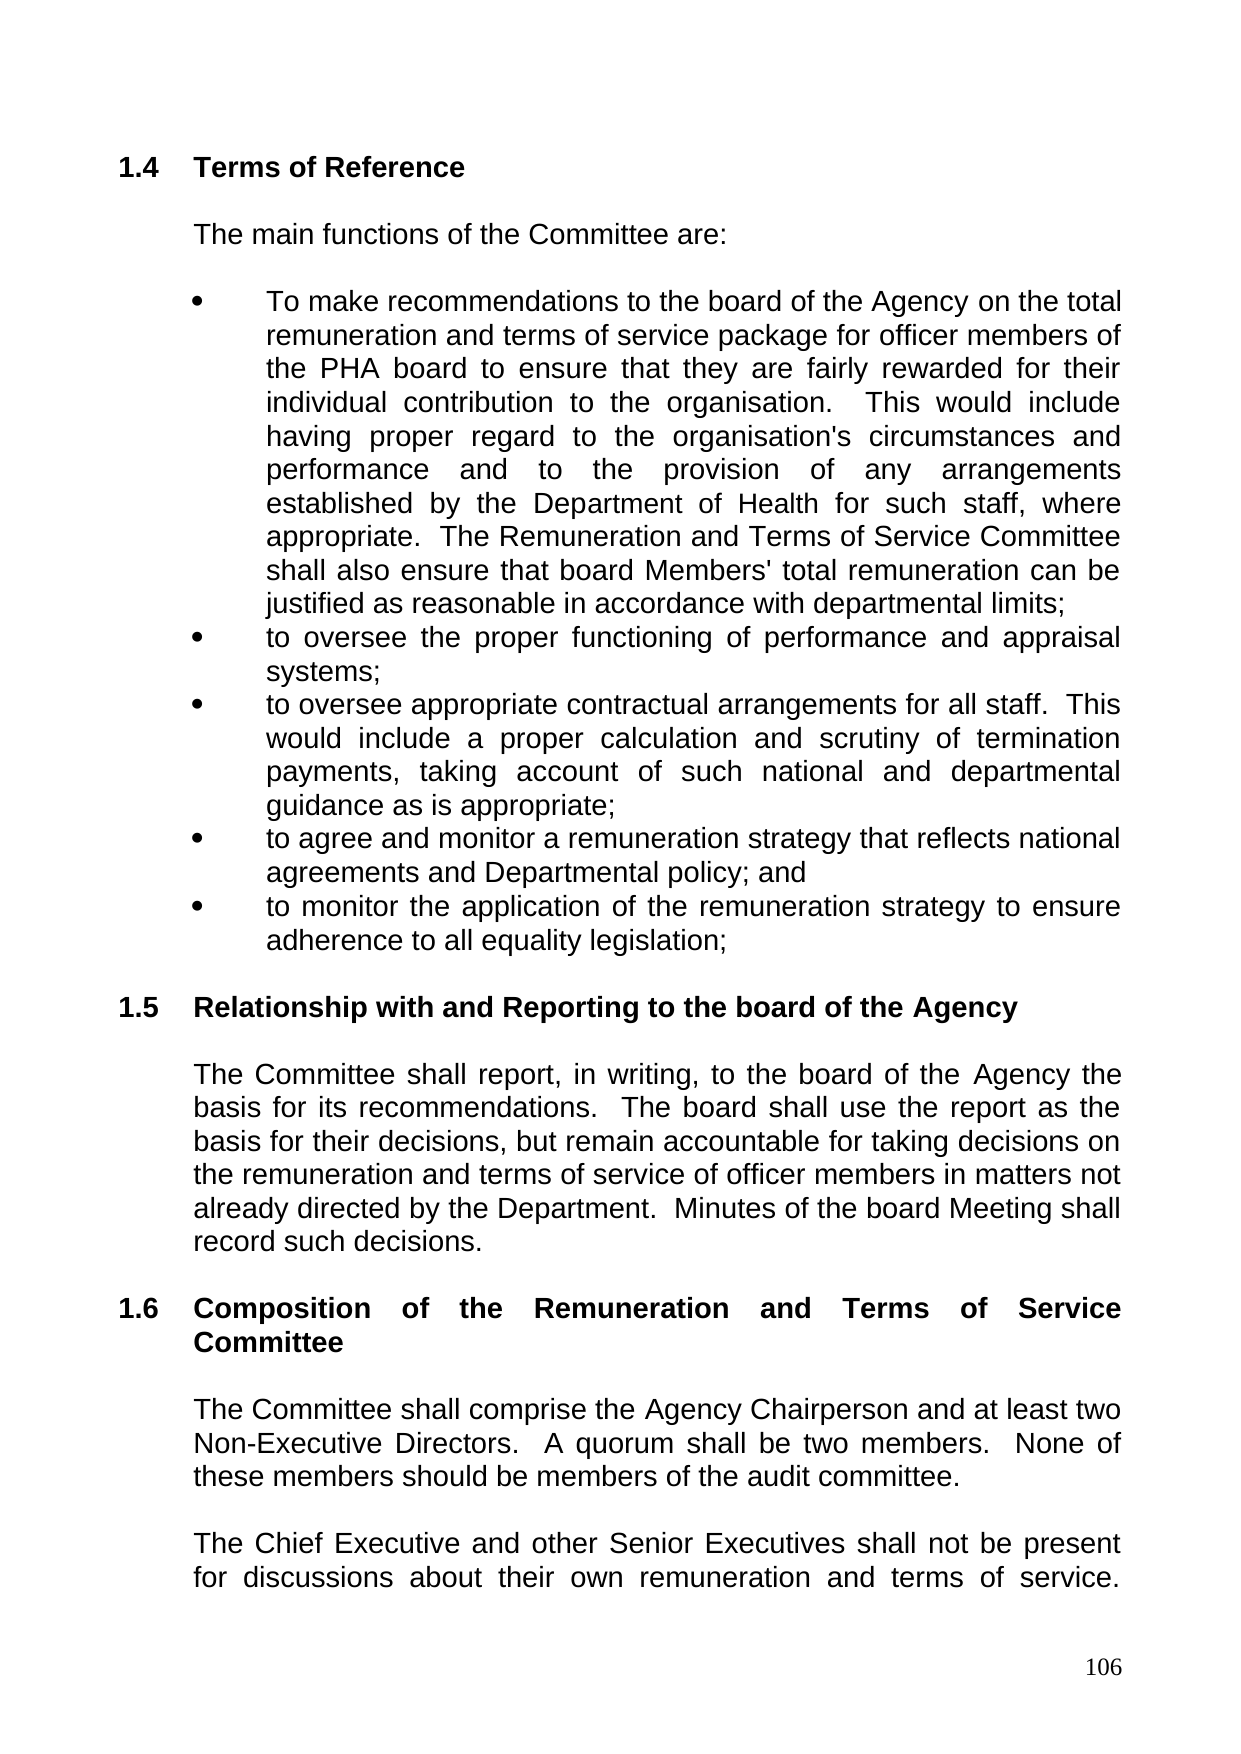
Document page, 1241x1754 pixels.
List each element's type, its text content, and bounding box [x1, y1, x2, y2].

list To make recommendations to the board of the Agency on the total remuneration and terms of service package for officer members of the PHA board to ensure that they are fairly rewarded for their individual contribution to the organisation. This would include having proper regard to the organisation's circumstances and performance and to the provision of any arrangements established by the Department of Health for such staff, where appropriate. The Remuneration and Terms of Service Committee shall also ensure that board Members' total remuneration can be justified as reasonable in accordance with departmental limits; [192, 284, 1122, 620]
list to oversee appropriate contractual arrangements for all staff. This would include a proper calculation and scrutiny of termination payments, taking account of such national and departmental guidance as is appropriate; [192, 687, 1122, 821]
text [118, 1526, 1122, 1593]
text 1.5 Relationship with and Reporting to the board of the Agency [118, 989, 1122, 1023]
list to monitor the application of the remuneration strategy to ensure adherence to all equality legislation; [192, 889, 1122, 956]
text 1.4 Terms of Reference [118, 150, 1122, 183]
list to agree and monitor a remuneration strategy that reflects national agreements and Departmental policy; and [192, 821, 1122, 889]
text The Committee shall comprise the Agency Chairperson and at least two Non-Executive Directors. A quorum shall be two members. None of these members should be members of the audit committee. [118, 1392, 1122, 1493]
text 1.6 Composition of the Remuneration and Terms of Service Committee [118, 1291, 1122, 1358]
text The Committee shall report, in writing, to the board of the Agency the basis for its recommendations. The board shall use the report as the basis for their decisions, but remain accountable for taking decisions on the remuneration and terms of service of officer members in matters not already directed by the Department. Minutes of the board Meeting shall record such decisions. [118, 1057, 1122, 1258]
list to oversee the proper functioning of performance and appraisal systems; [192, 620, 1122, 687]
text The main functions of the Committee are: [118, 217, 1122, 251]
